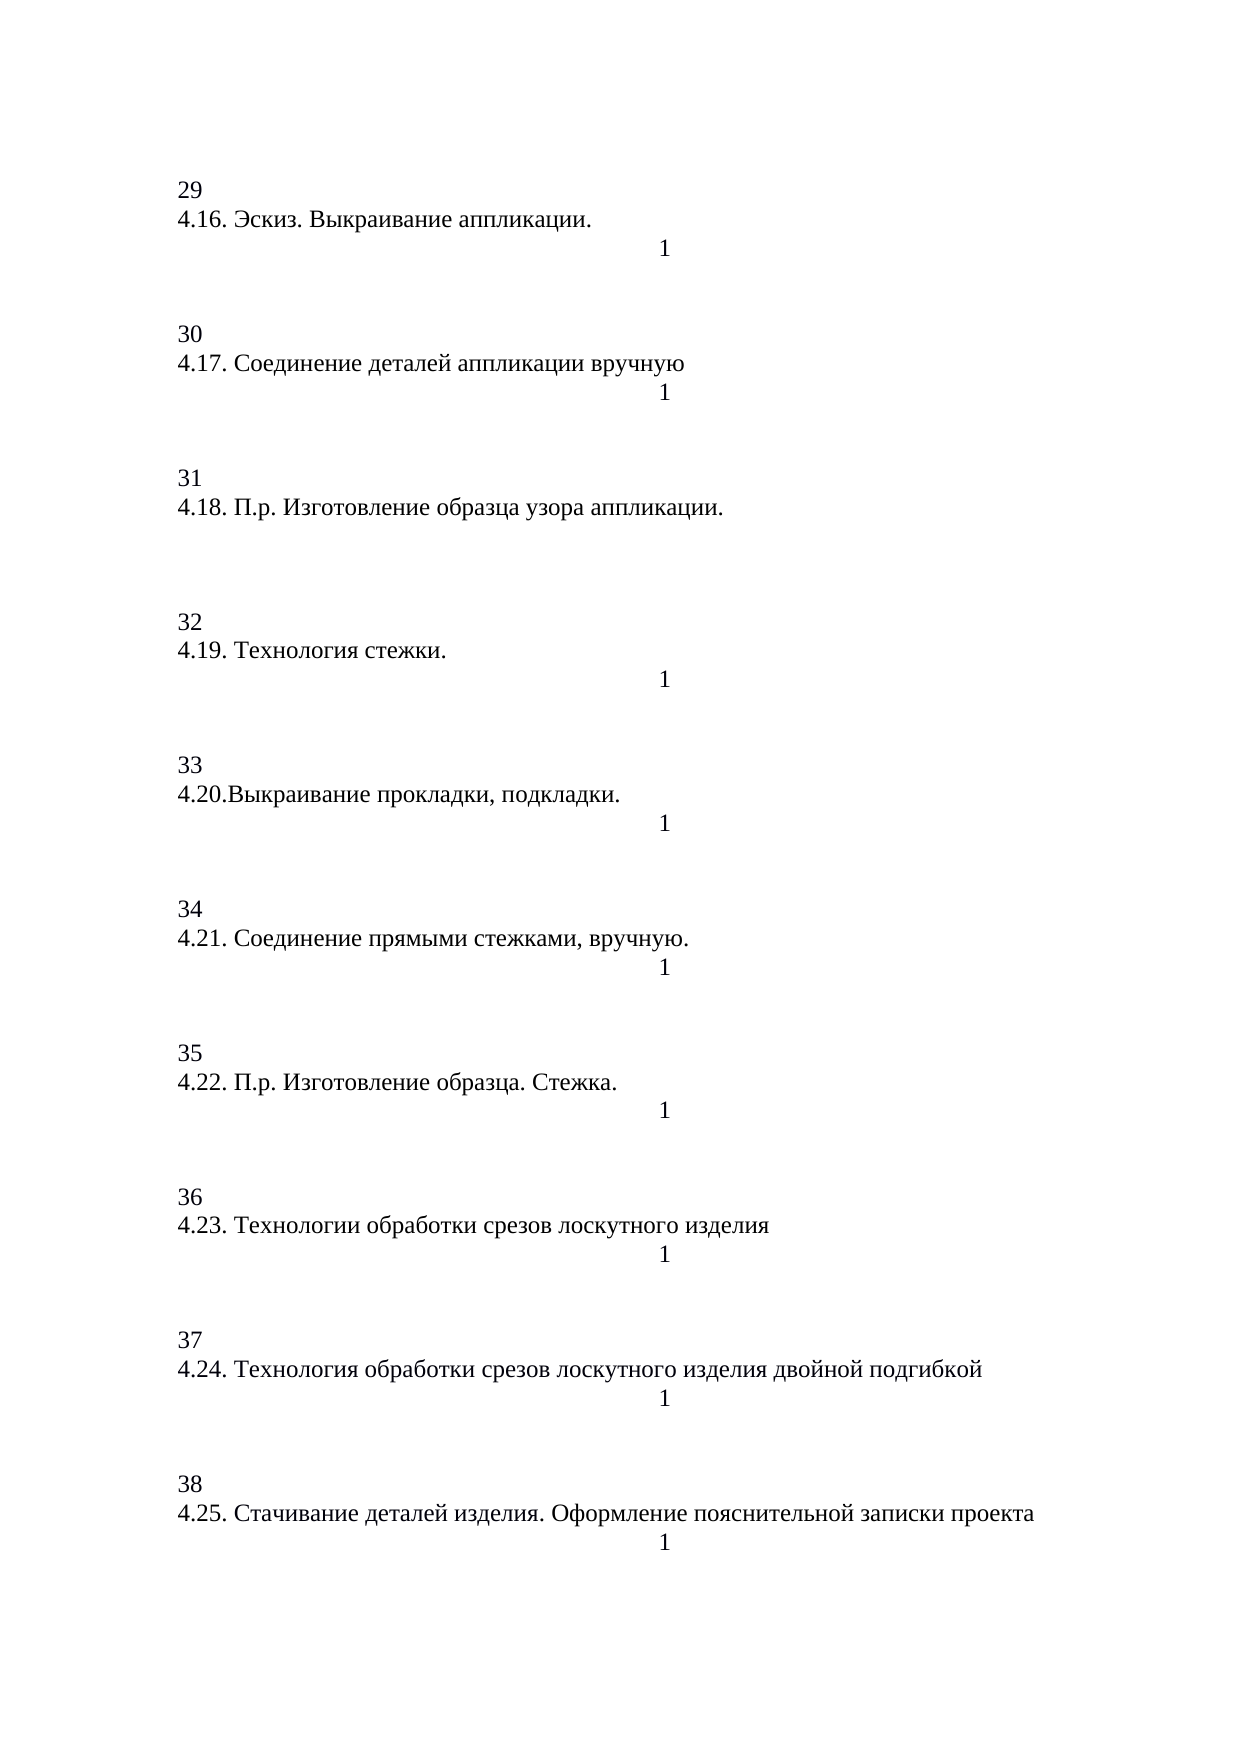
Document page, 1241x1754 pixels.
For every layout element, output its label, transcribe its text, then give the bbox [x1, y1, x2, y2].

text 33 [177, 751, 1152, 779]
text 4.22. П.р. Изготовление образца. Стежка. [177, 1067, 1152, 1096]
text 32 [177, 607, 1152, 636]
text 1 [177, 664, 1152, 693]
text 29 [177, 176, 1152, 204]
text 4.21. Соединение прямыми стежками, вручную. [177, 923, 1152, 952]
text 30 [177, 319, 1152, 348]
text 37 [177, 1326, 1152, 1354]
text 4.19. Технология стежки. [177, 636, 1152, 664]
text 4.20.Выкраивание прокладки, подкладки. [177, 779, 1152, 808]
text 1 [177, 1383, 1152, 1412]
text 4.17. Соединение деталей аппликации вручную [177, 348, 1152, 377]
text 4.25. Стачивание деталей изделия. Оформление пояснительной записки проекта [177, 1498, 1152, 1527]
text 1 [177, 1527, 1152, 1556]
text 35 [177, 1038, 1152, 1067]
text 1 [177, 1096, 1152, 1124]
text 4.23. Технологии обработки срезов лоскутного изделия [177, 1211, 1152, 1239]
text 31 [177, 463, 1152, 492]
text 4.18. П.р. Изготовление образца узора аппликации. [177, 492, 1152, 521]
text 4.24. Технология обработки срезов лоскутного изделия двойной подгибкой [177, 1354, 1152, 1383]
text 1 [177, 377, 1152, 406]
text 34 [177, 894, 1152, 923]
text 36 [177, 1182, 1152, 1211]
text 4.16. Эскиз. Выкраивание аппликации. [177, 204, 1152, 233]
text 1 [177, 233, 1152, 262]
text 1 [177, 1239, 1152, 1268]
text 1 [177, 808, 1152, 837]
text 1 [177, 952, 1152, 981]
text 38 [177, 1469, 1152, 1498]
